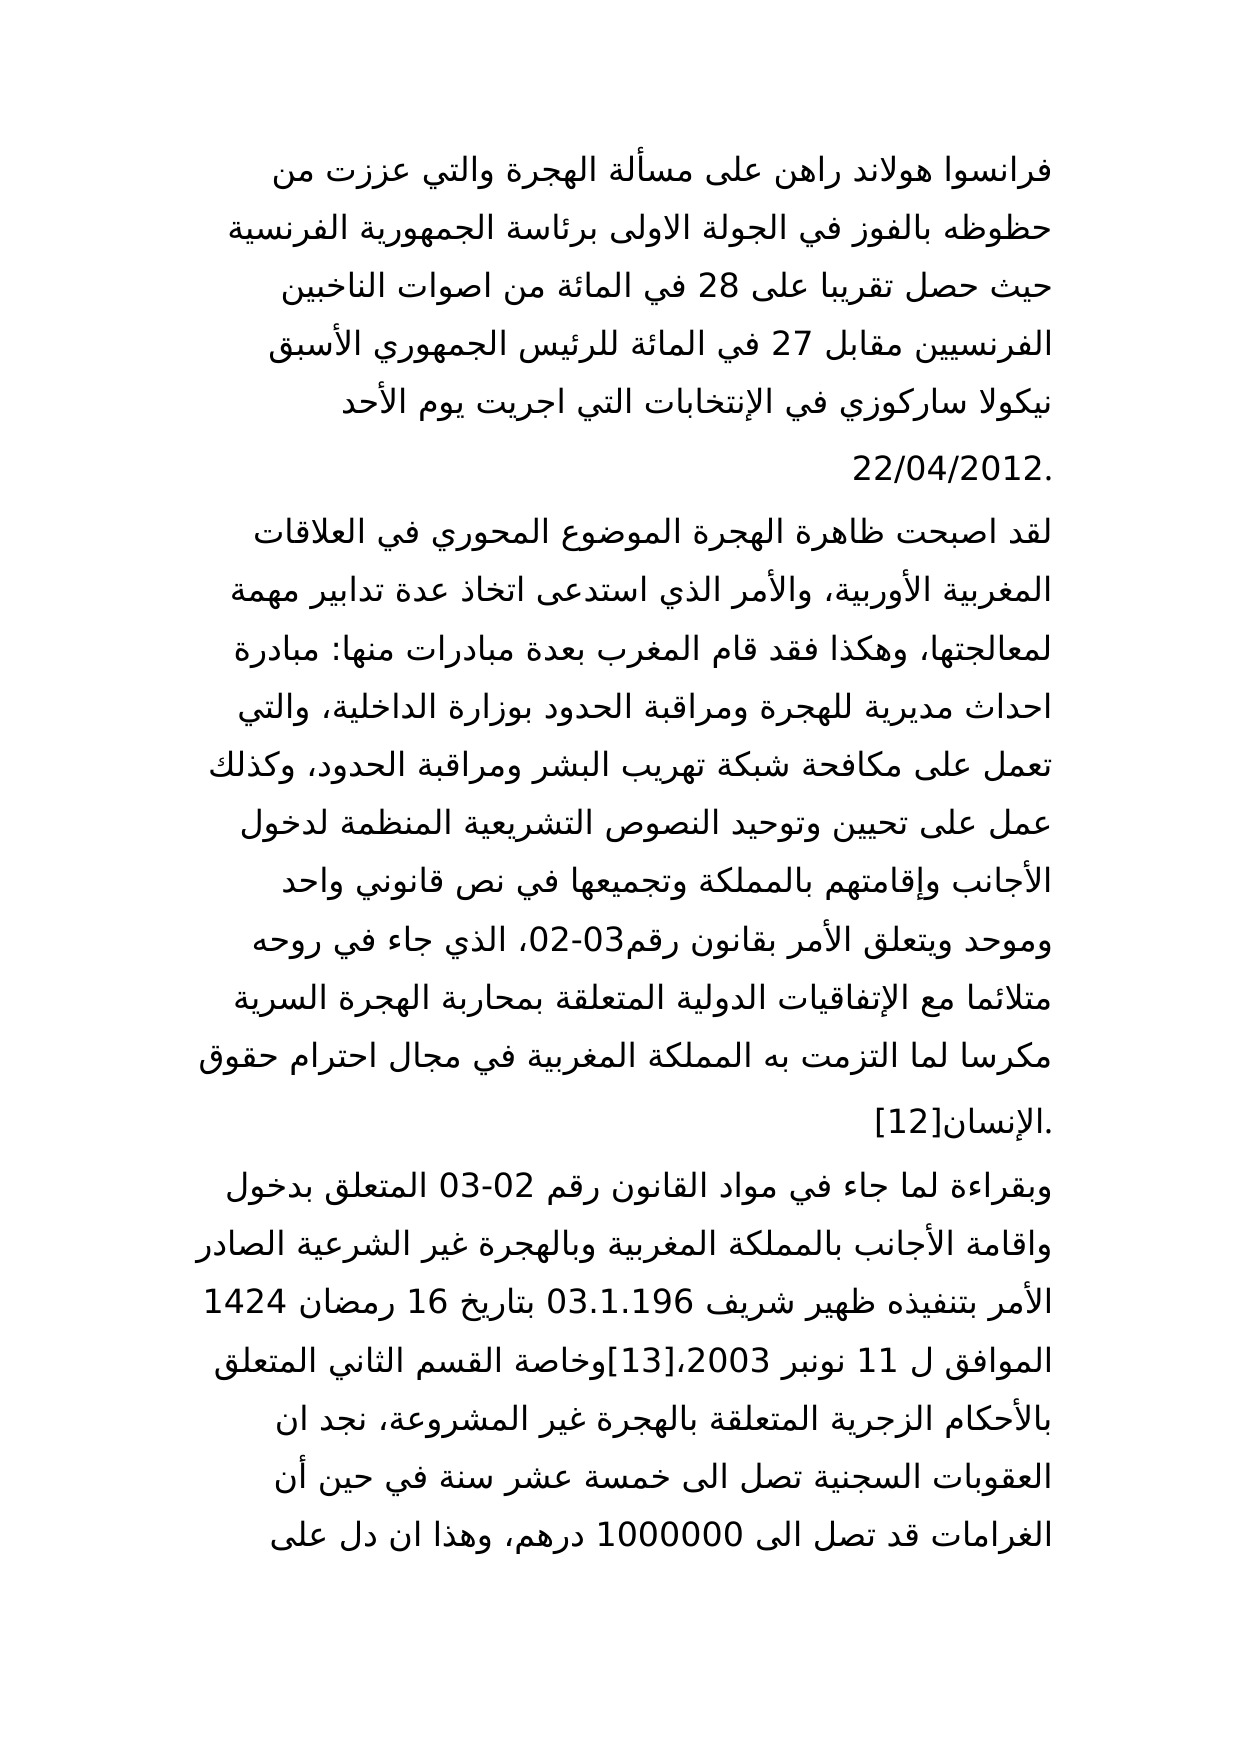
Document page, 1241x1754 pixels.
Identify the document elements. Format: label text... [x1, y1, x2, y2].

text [187, 1166, 1053, 1554]
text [187, 150, 1053, 490]
text لقد اصبحت ظاهرة الهجرة الموضوع المحوري في العلاقات المغربية الأوربية، والأمر الذي استدعى اتخاذ عدة تدابير مهمة لمعالجتها، وهكذا فقد قام المغرب بعدة مبادرات منها: مبادرة احداث مديرية للهجرة ومراقبة الحدود بوزارة الداخلية، والتي تعمل على مكافحة شبكة تهريب البشر ومراقبة الحدود، وكذلك عمل على تحيين وتوحيد النصوص التشريعية المنظمة لدخول الأجانب وإقامتهم بالمملكة وتجميعها في نص قانوني واحد وموحد ويتعلق الأمر بقانون رقم03-02، الذي جاء في روحه متلائما مع الإتفاقيات الدولية المتعلقة بمحاربة الهجرة السرية مكرسا لما التزمت به المملكة المغربية في مجال احترام حقوق الإنسان[12]. [187, 513, 1053, 1144]
